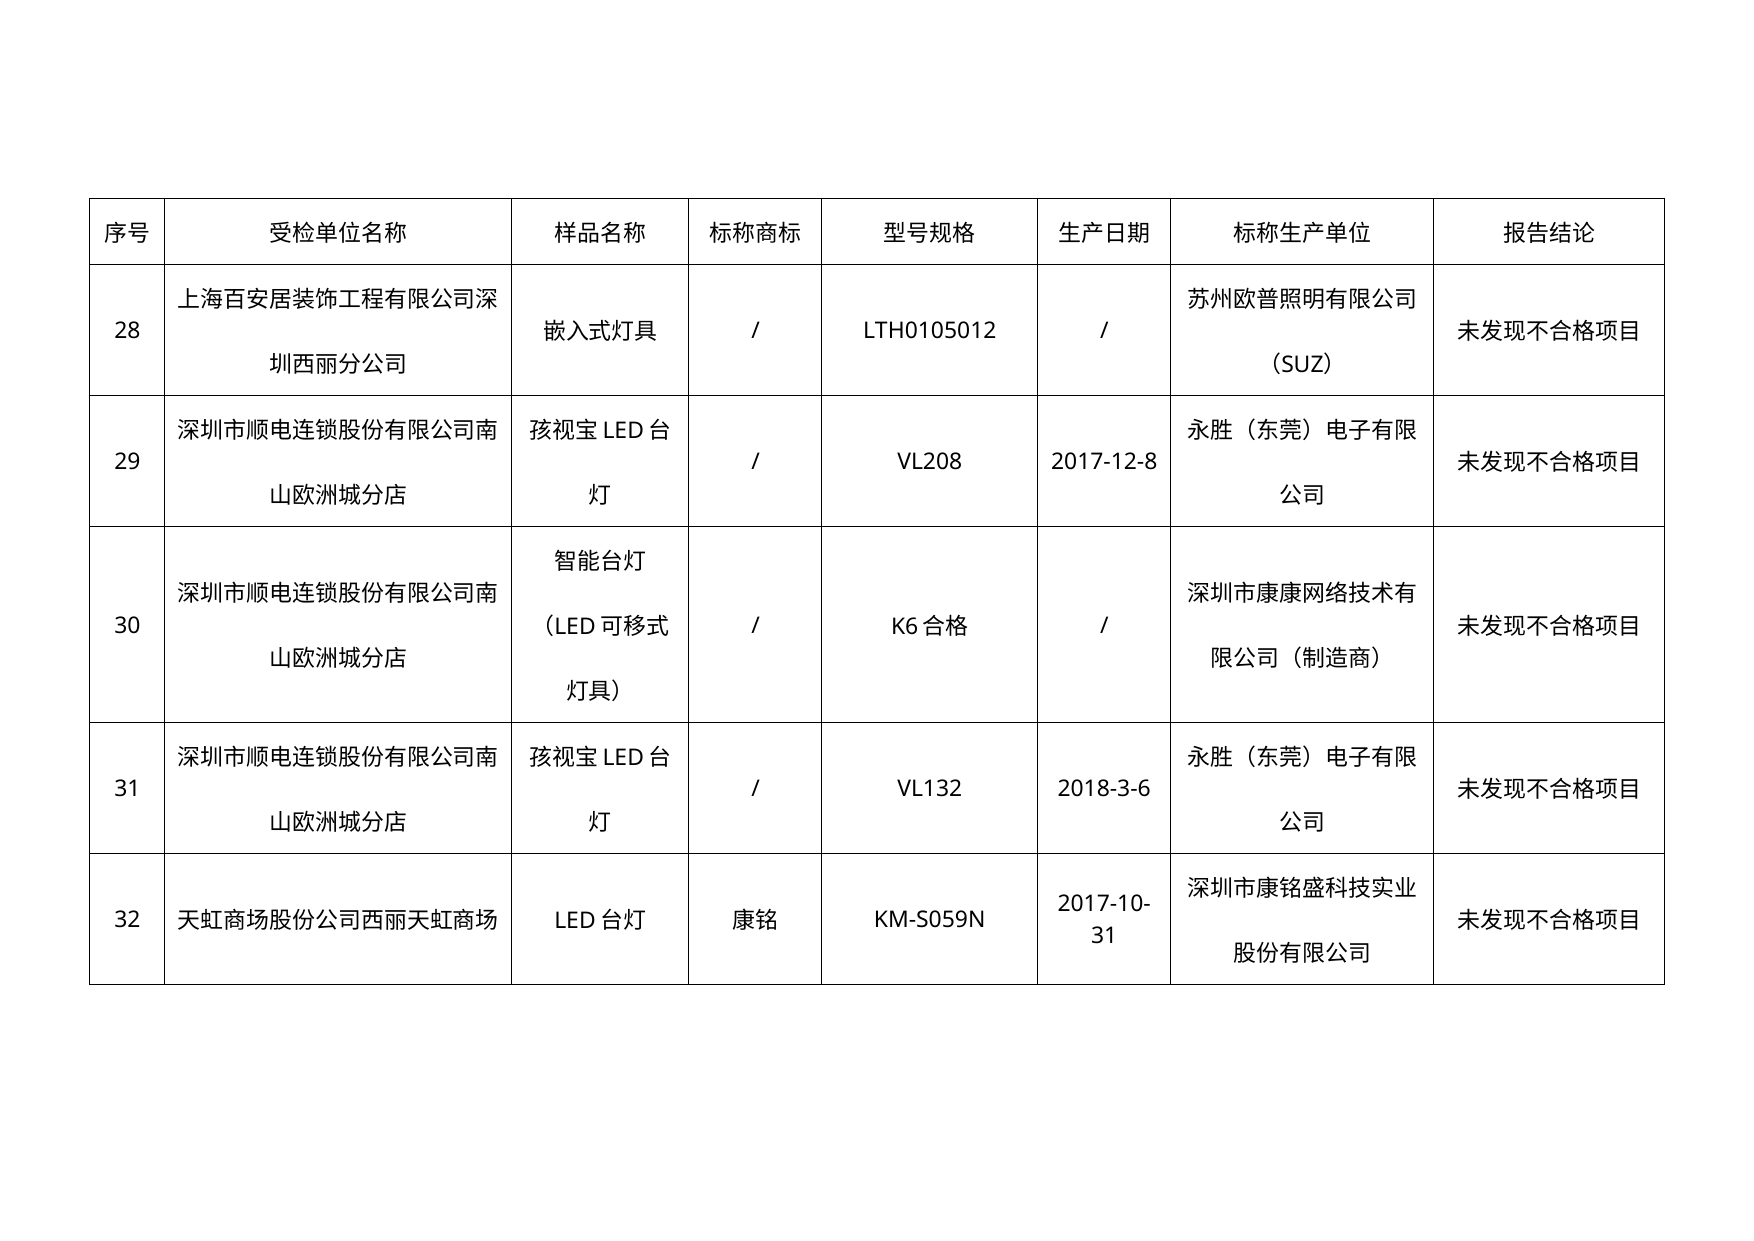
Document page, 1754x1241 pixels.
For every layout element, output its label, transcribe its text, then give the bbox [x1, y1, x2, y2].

table_cell 2017-12-8 [1038, 396, 1170, 526]
table_cell 孩视宝LED台灯 [512, 723, 688, 853]
table_cell / [1038, 527, 1170, 722]
table_cell 2017-10-31 [1038, 854, 1170, 984]
table_cell 深圳市康铭盛科技实业股份有限公司 [1171, 854, 1433, 984]
table_cell KM-S059N [822, 854, 1037, 984]
table_cell 深圳市康康网络技术有限公司（制造商） [1171, 527, 1433, 722]
table_cell 康铭 [689, 854, 821, 984]
table_cell 深圳市顺电连锁股份有限公司南山欧洲城分店 [165, 723, 511, 853]
table_cell 未发现不合格项目 [1434, 854, 1664, 984]
table_cell 智能台灯（LED可移式灯具） [512, 527, 688, 722]
table_cell K6合格 [822, 527, 1037, 722]
table_cell 32 [90, 854, 164, 984]
table_cell 永胜（东莞）电子有限公司 [1171, 723, 1433, 853]
table_cell 29 [90, 396, 164, 526]
table_header 型号规格 [822, 199, 1037, 264]
table_cell 31 [90, 723, 164, 853]
table_header 序号 [90, 199, 164, 264]
table_cell 未发现不合格项目 [1434, 396, 1664, 526]
table_cell 孩视宝LED台灯 [512, 396, 688, 526]
table_cell VL132 [822, 723, 1037, 853]
table_cell / [1038, 265, 1170, 395]
table_header 受检单位名称 [165, 199, 511, 264]
table_cell 深圳市顺电连锁股份有限公司南山欧洲城分店 [165, 527, 511, 722]
table_cell 2018-3-6 [1038, 723, 1170, 853]
table_header 样品名称 [512, 199, 688, 264]
table_cell 上海百安居装饰工程有限公司深圳西丽分公司 [165, 265, 511, 395]
table_cell 28 [90, 265, 164, 395]
table_header 标称商标 [689, 199, 821, 264]
table_cell / [689, 723, 821, 853]
table_cell 永胜（东莞）电子有限公司 [1171, 396, 1433, 526]
table_cell 未发现不合格项目 [1434, 723, 1664, 853]
table_header 报告结论 [1434, 199, 1664, 264]
table_header 标称生产单位 [1171, 199, 1433, 264]
table_cell / [689, 527, 821, 722]
table_cell 30 [90, 527, 164, 722]
table_cell LED台灯 [512, 854, 688, 984]
table_cell 天虹商场股份公司西丽天虹商场 [165, 854, 511, 984]
table_cell VL208 [822, 396, 1037, 526]
table_cell 未发现不合格项目 [1434, 265, 1664, 395]
table_cell 未发现不合格项目 [1434, 527, 1664, 722]
table_cell / [689, 396, 821, 526]
table_cell 深圳市顺电连锁股份有限公司南山欧洲城分店 [165, 396, 511, 526]
table_cell 嵌入式灯具 [512, 265, 688, 395]
table_header 生产日期 [1038, 199, 1170, 264]
table_cell / [689, 265, 821, 395]
table_cell 苏州欧普照明有限公司（SUZ） [1171, 265, 1433, 395]
table_cell LTH0105012 [822, 265, 1037, 395]
